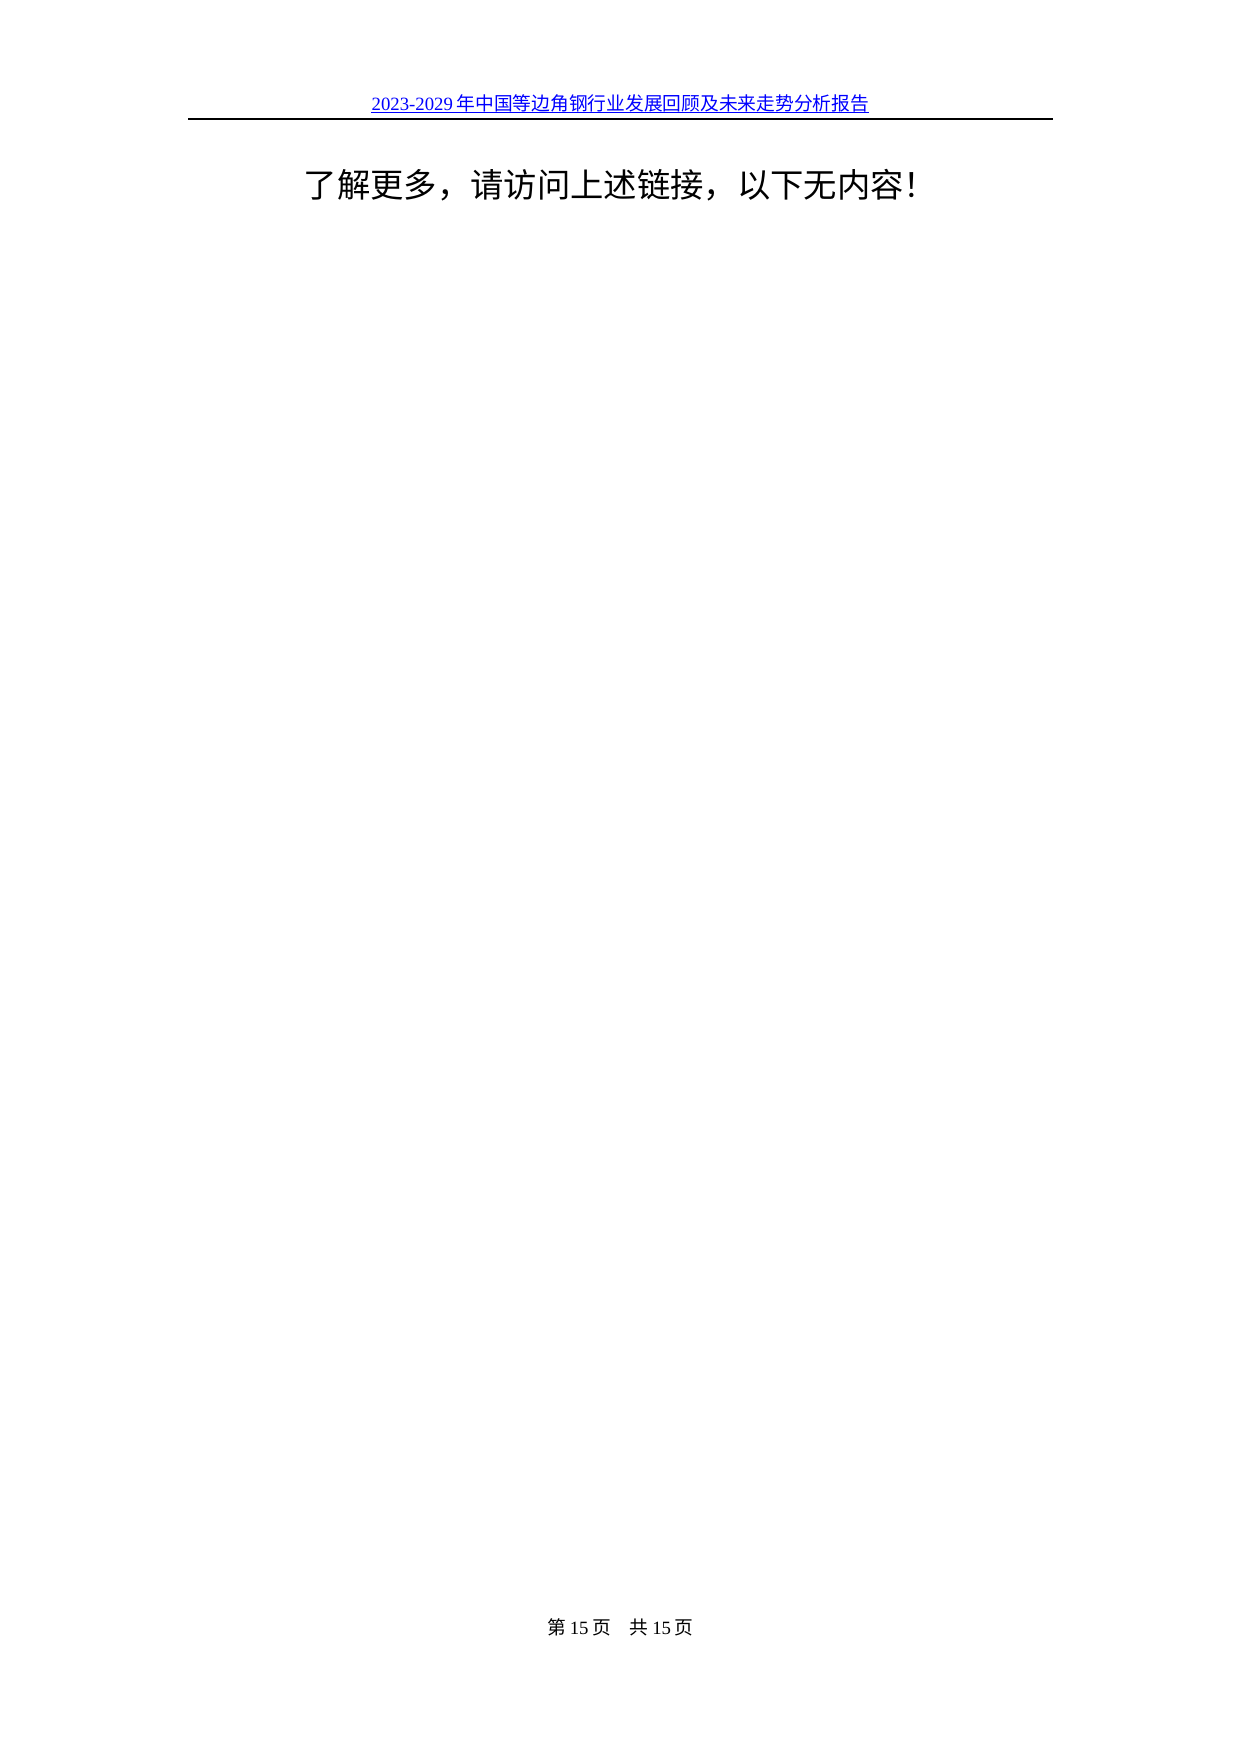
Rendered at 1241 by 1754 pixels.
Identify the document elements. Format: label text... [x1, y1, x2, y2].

title 了解更多，请访问上述链接，以下无内容！ [187, 150, 1053, 215]
